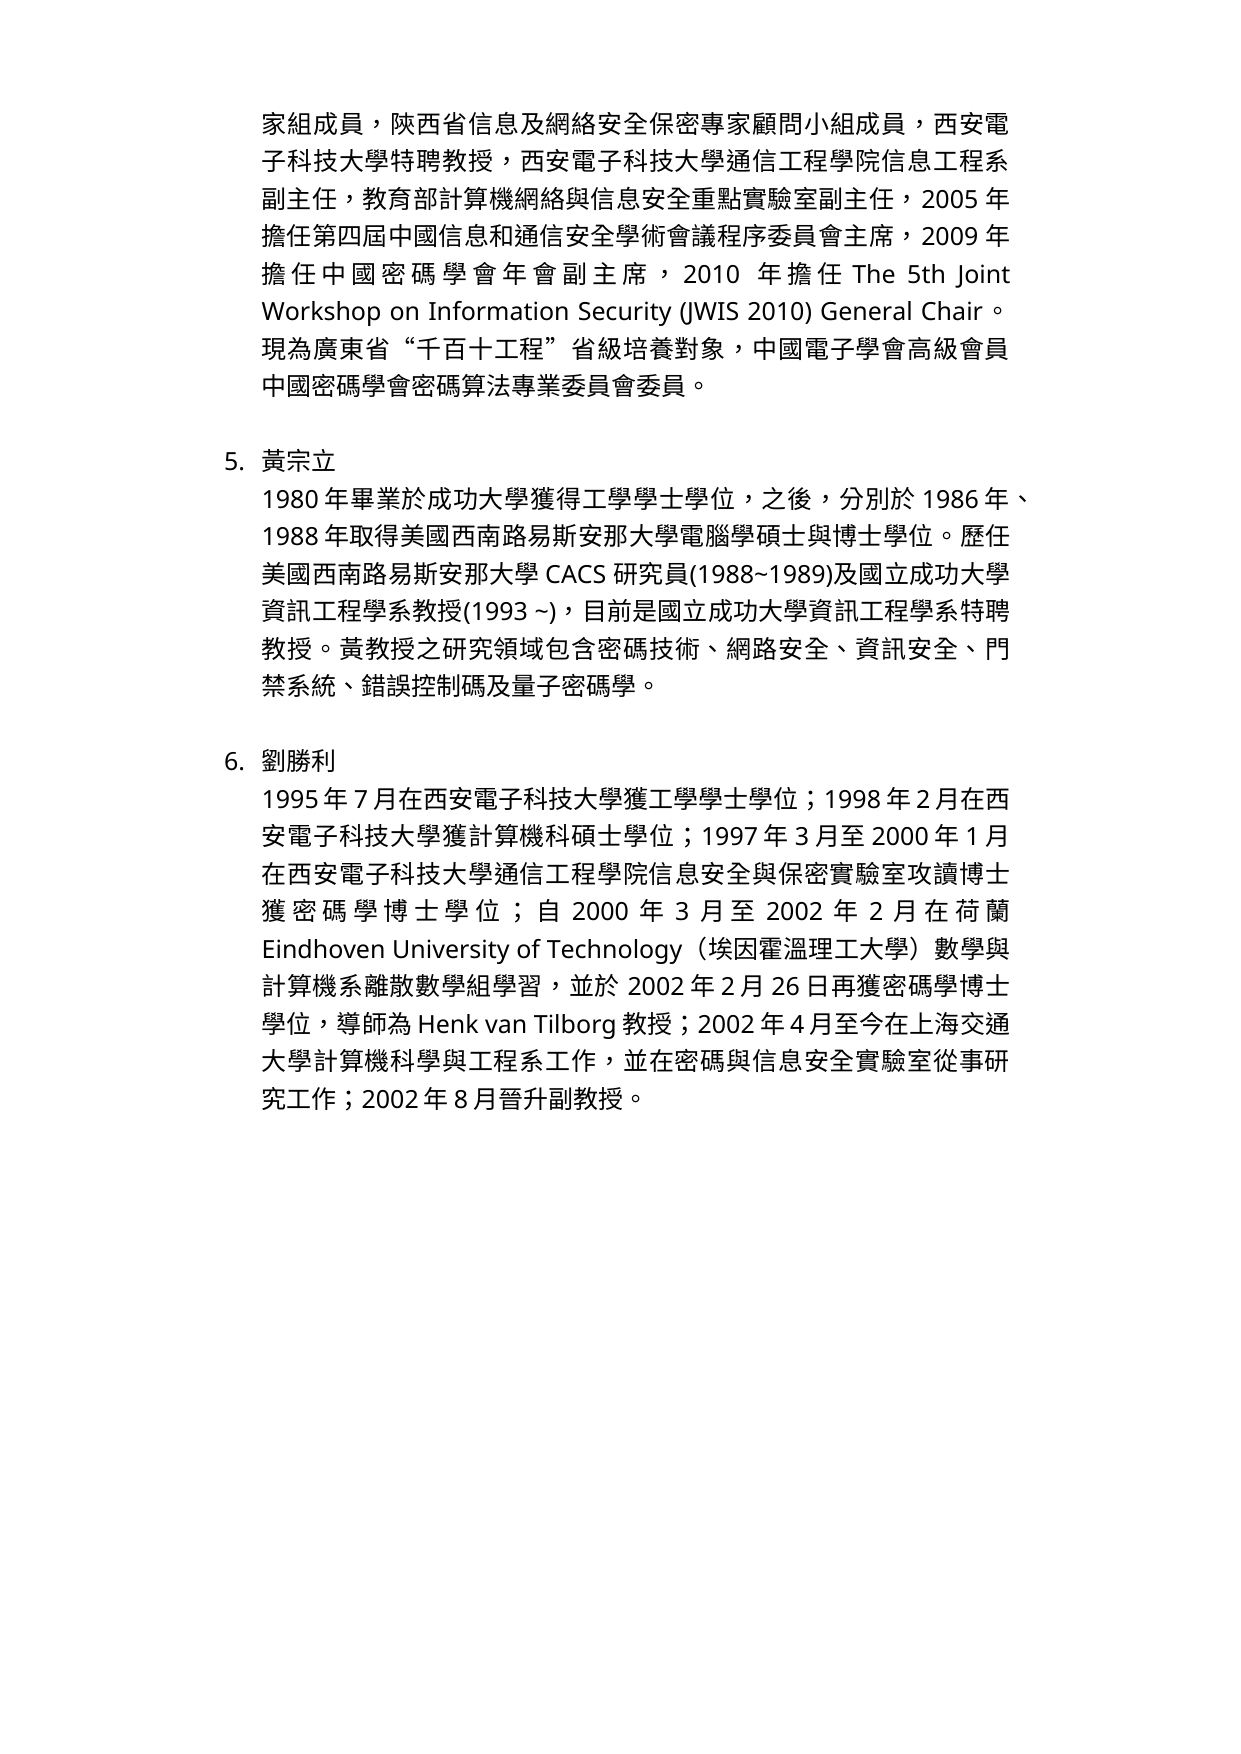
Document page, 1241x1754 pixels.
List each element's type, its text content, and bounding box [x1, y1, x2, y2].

list 黃宗立 [224, 441, 1053, 479]
text 1980年畢業於成功大學獲得工學學士學位，之後，分別於1986年、1988年取得美國西南路易斯安那大學電腦學碩士與博士學位。歷任美國西南路易斯安那大學CACS 研究員(1988~1989)及國立成功大學資訊工程學系教授(1993 ~)，目前是國立成功大學資訊工程學系特聘教授。黃教授之研究領域包含密碼技術、網路安全、資訊安全、門禁系統、錯誤控制碼及量子密碼學。 [261, 479, 1010, 704]
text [261, 104, 1010, 404]
list 劉勝利 [224, 741, 1053, 779]
text 1995年7月在西安電子科技大學獲工學學士學位；1998年2月在西安電子科技大學獲計算機科碩士學位；1997年3月至2000年1月在西安電子科技大學通信工程學院信息安全與保密實驗室攻讀博士，獲密碼學博士學位；自2000年3月至2002年2月在荷蘭Eindhoven University of Technology（埃因霍溫理工大學）數學與計算機系離散數學組學習，並於 2002年2月26日再獲密碼學博士學位，導師為Henk van Tilborg教授；2002年4月至今在上海交通大學計算機科學與工程系工作，並在密碼與信息安全實驗室從事研究工作；2002年8月晉升副教授。 [261, 779, 1010, 1116]
